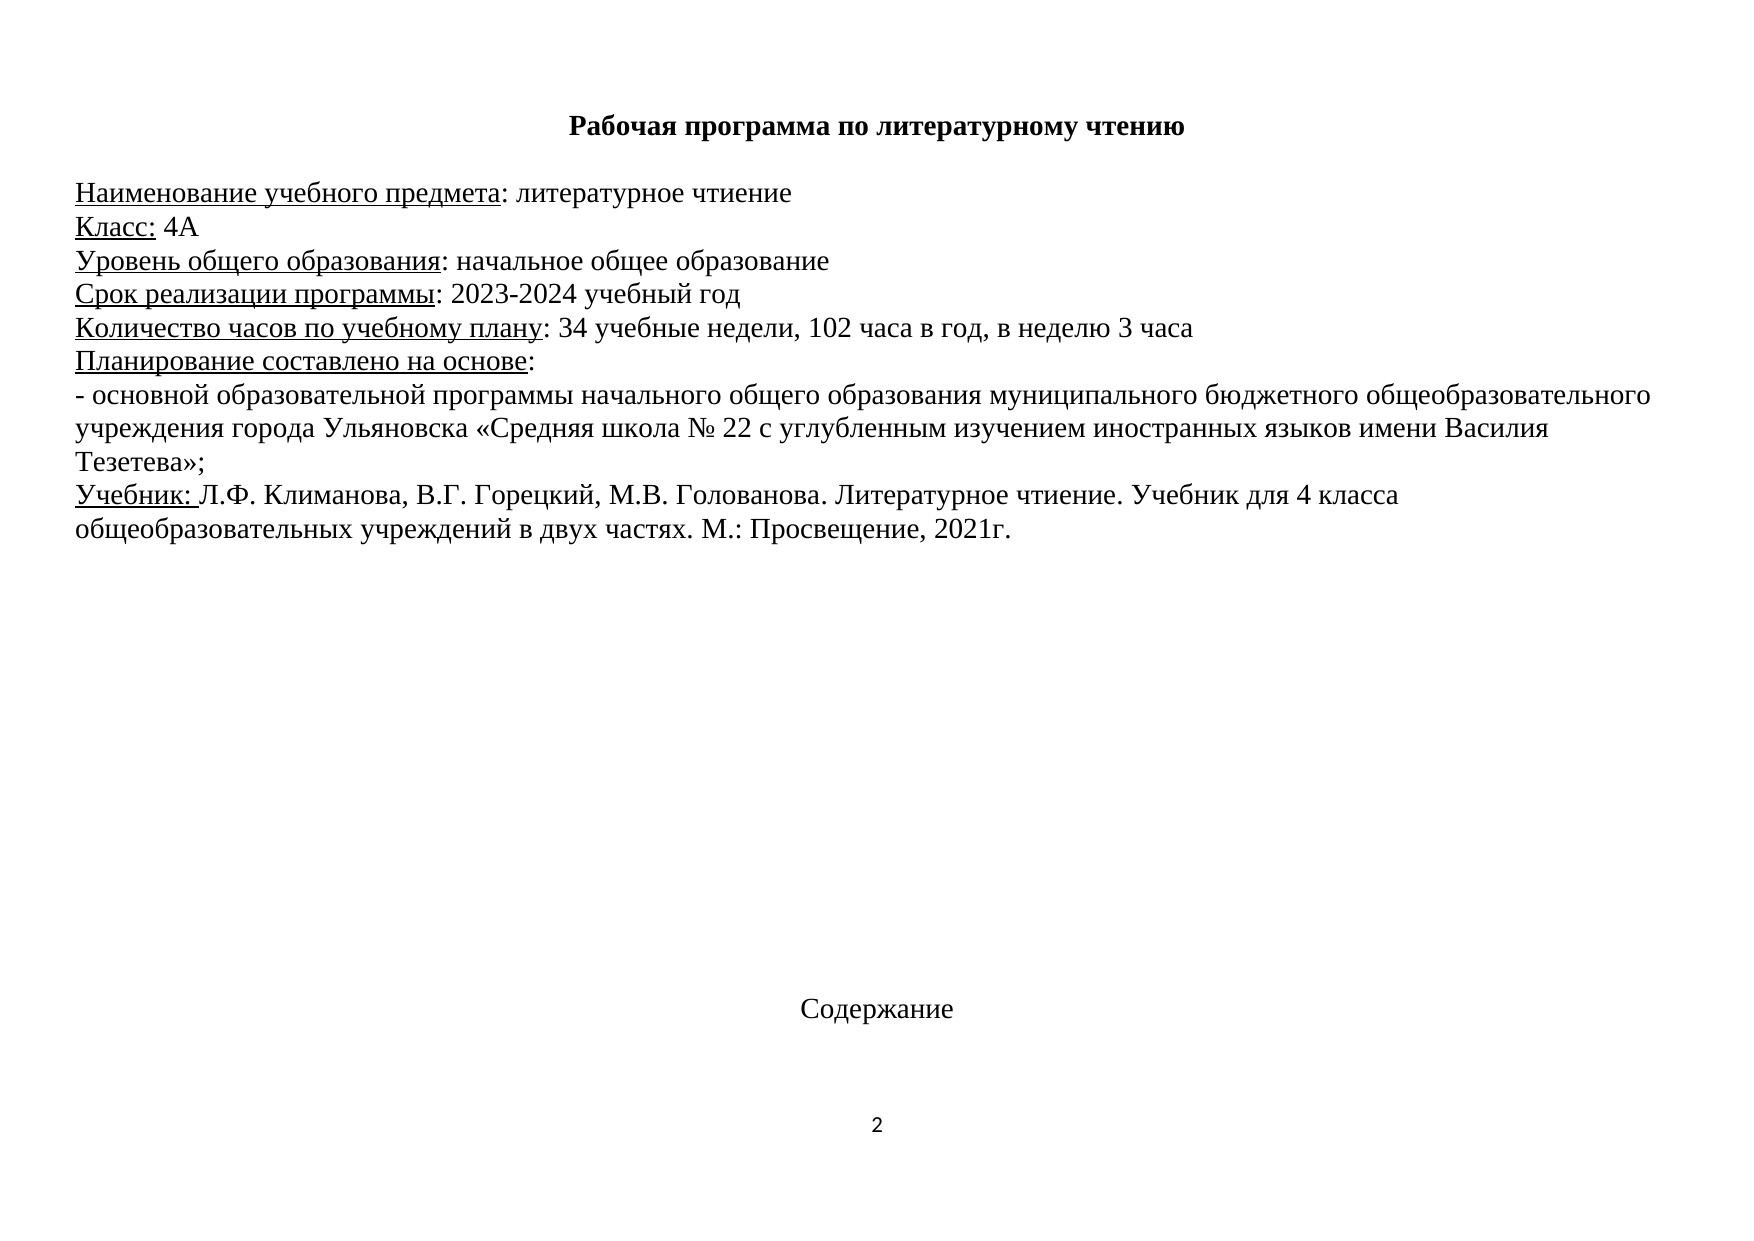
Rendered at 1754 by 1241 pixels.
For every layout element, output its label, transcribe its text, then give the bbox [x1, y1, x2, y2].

text Срок реализации программы: 2023-2024 учебный год [75, 276, 1679, 310]
text Учебник: Л.Ф. Климанова, В.Г. Горецкий, М.В. Голованова. Литературное чтиение. Учебник для 4 класса общеобразовательных учреждений в двух частях. М.: Просвещение, 2021г. [75, 477, 1679, 544]
text Наименование учебного предмета: литературное чтиение [75, 176, 1679, 209]
text Уровень общего образования: начальное общее образование [75, 243, 1679, 276]
text Планирование составлено на основе: [75, 343, 1679, 377]
text Рабочая программа по литературному чтению [75, 108, 1679, 142]
text Класс: 4А [75, 209, 1679, 243]
text Количество часов по учебному плану: 34 учебные недели, 102 часа в год, в неделю 3 часа [75, 310, 1679, 343]
text - основной образовательной программы начального общего образования муниципального бюджетного общеобразовательного учреждения города Ульяновска «Средняя школа № 22 с углубленным изучением иностранных языков имени Василия Тезетева»; [75, 377, 1679, 477]
text Содержание [75, 991, 1679, 1024]
